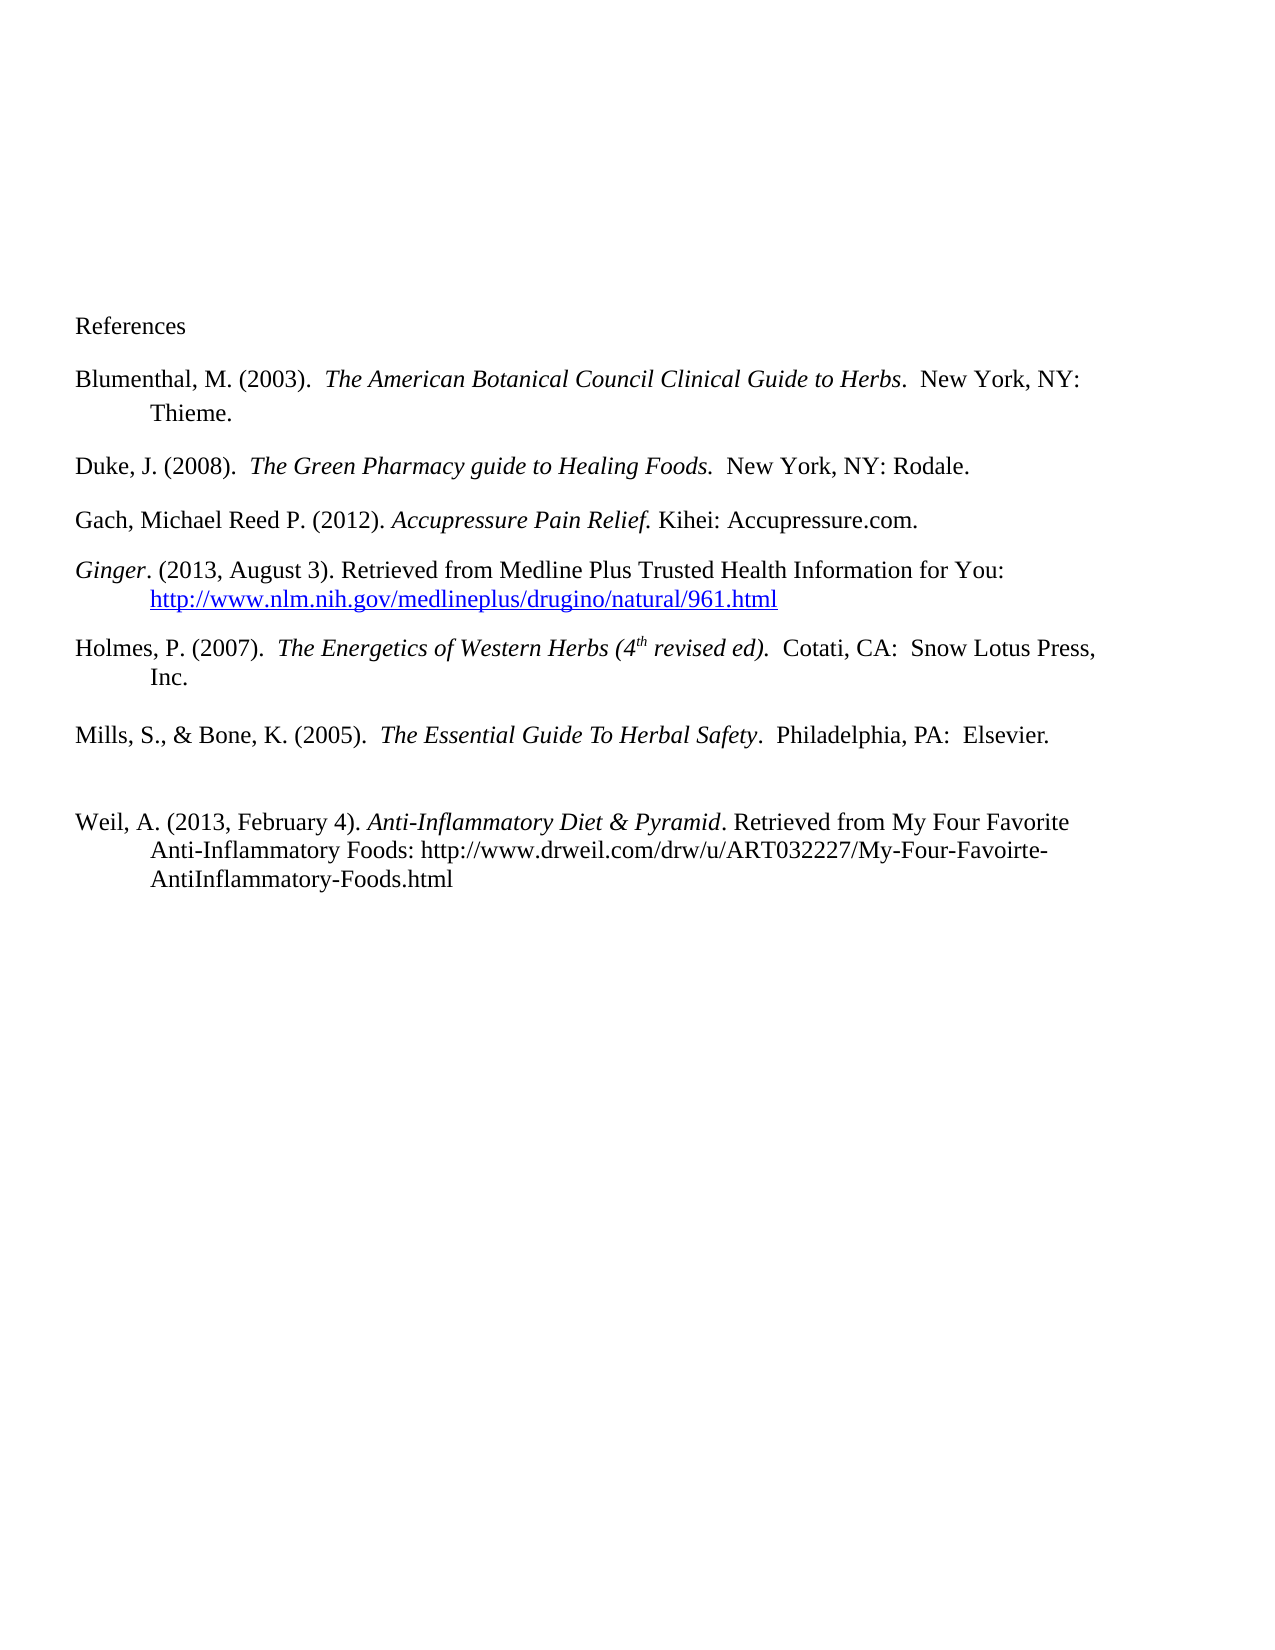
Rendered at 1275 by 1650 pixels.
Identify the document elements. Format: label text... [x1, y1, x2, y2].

text Weil, A. (2013, February 4). Anti-Inflammatory Diet & Pyramid. Retrieved from My Four Favorite Anti-Inflammatory Foods: http://www.drweil.com/drw/u/ART032227/My-Four-Favoirte-AntiInflammatory-Foods.html [75, 807, 1125, 893]
text Holmes, P. (2007). The Energetics of Western Herbs (4th revised ed). Cotati, CA: Snow Lotus Press, Inc. [75, 633, 1125, 691]
text References [75, 311, 1125, 339]
text Gach, Michael Reed P. (2012). Accupressure Pain Relief. Kihei: Accupressure.com. [75, 505, 1125, 534]
text Ginger. (2013, August 3). Retrieved from Medline Plus Trusted Health Information for You: http://www.nlm.nih.gov/medlineplus/drugino/natural/961.html [75, 555, 1125, 612]
text Blumenthal, M. (2003). The American Botanical Council Clinical Guide to Herbs. New York, NY: Thieme. [75, 364, 1125, 426]
subtitle Mills, S., & Bone, K. (2005). The Essential Guide To Herbal Safety. Philadelphia, PA: Elsevier. [75, 720, 1125, 749]
text Duke, J. (2008). The Green Pharmacy guide to Healing Foods. New York, NY: Rodale. [75, 451, 1125, 480]
